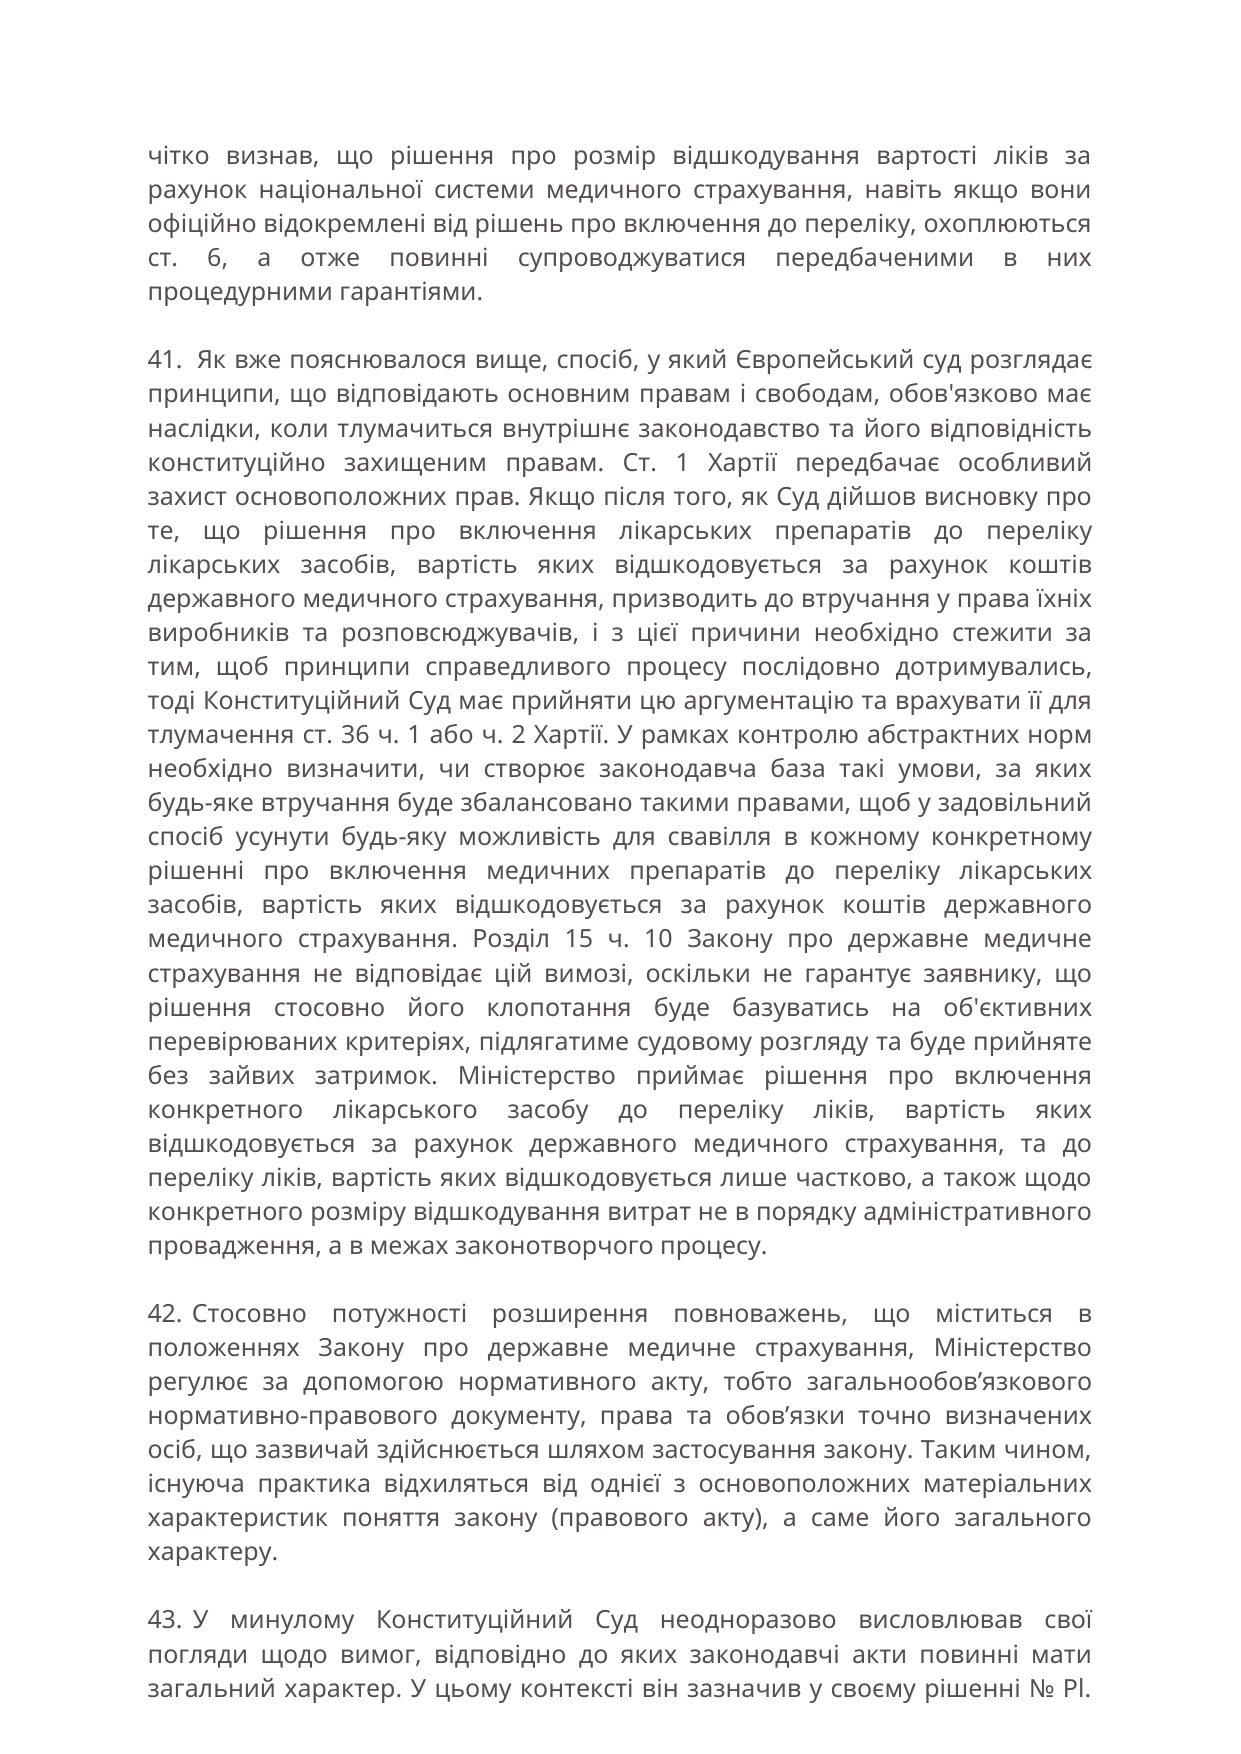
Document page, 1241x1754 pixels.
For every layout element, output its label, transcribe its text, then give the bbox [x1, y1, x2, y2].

list Як вже пояснювалося вище, спосіб, у який Європейський суд розглядає принципи, що відповідають основним правам і свободам, обов'язково має наслідки, коли тлумачиться внутрішнє законодавство та його відповідність конституційно захищеним правам. Ст. 1 Хартії передбачає особливий захист основоположних прав. Якщо після того, як Суд дійшов висновку про те, що рішення про включення лікарських препаратів до переліку лікарських засобів, вартість яких відшкодовується за рахунок коштів державного медичного страхування, призводить до втручання у права їхніх виробників та розповсюджувачів, і з цієї причини необхідно стежити за тим, щоб принципи справедливого процесу послідовно дотримувались, тоді Конституційний Суд має прийняти цю аргументацію та врахувати її для тлумачення ст. 36 ч. 1 або ч. 2 Хартії. У рамках контролю абстрактних норм необхідно визначити, чи створює законодавча база такі умови, за яких будь-яке втручання буде збалансовано такими правами, щоб у задовільний спосіб усунути будь-яку можливість для свавілля в кожному конкретному рішенні про включення медичних препаратів до переліку лікарських засобів, вартість яких відшкодовується за рахунок коштів державного медичного страхування. Розділ 15 ч. 10 Закону про державне медичне страхування не відповідає цій вимозі, оскільки не гарантує заявнику, що рішення стосовно його клопотання буде базуватись на об'єктивних перевірюваних критеріях, підлягатиме судовому розгляду та буде прийняте без зайвих затримок. Міністерство приймає рішення про включення конкретного лікарського засобу до переліку ліків, вартість яких відшкодовується за рахунок державного медичного страхування, та до переліку ліків, вартість яких відшкодовується лише частково, а також щодо конкретного розміру відшкодування витрат не в порядку адміністративного провадження, а в межах законотворчого процесу. [147, 342, 1093, 1262]
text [147, 137, 1093, 308]
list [147, 1602, 1093, 1704]
list Стосовно потужності розширення повноважень, що міститься в положеннях Закону про державне медичне страхування, Міністерство регулює за допомогою нормативного акту, тобто загальнообов’язкового нормативно-правового документу, права та обов’язки точно визначених осіб, що зазвичай здійснюється шляхом застосування закону. Таким чином, існуюча практика відхиляться від однієї з основоположних матеріальних характеристик поняття закону (правового акту), а саме його загального характеру. [147, 1295, 1093, 1568]
